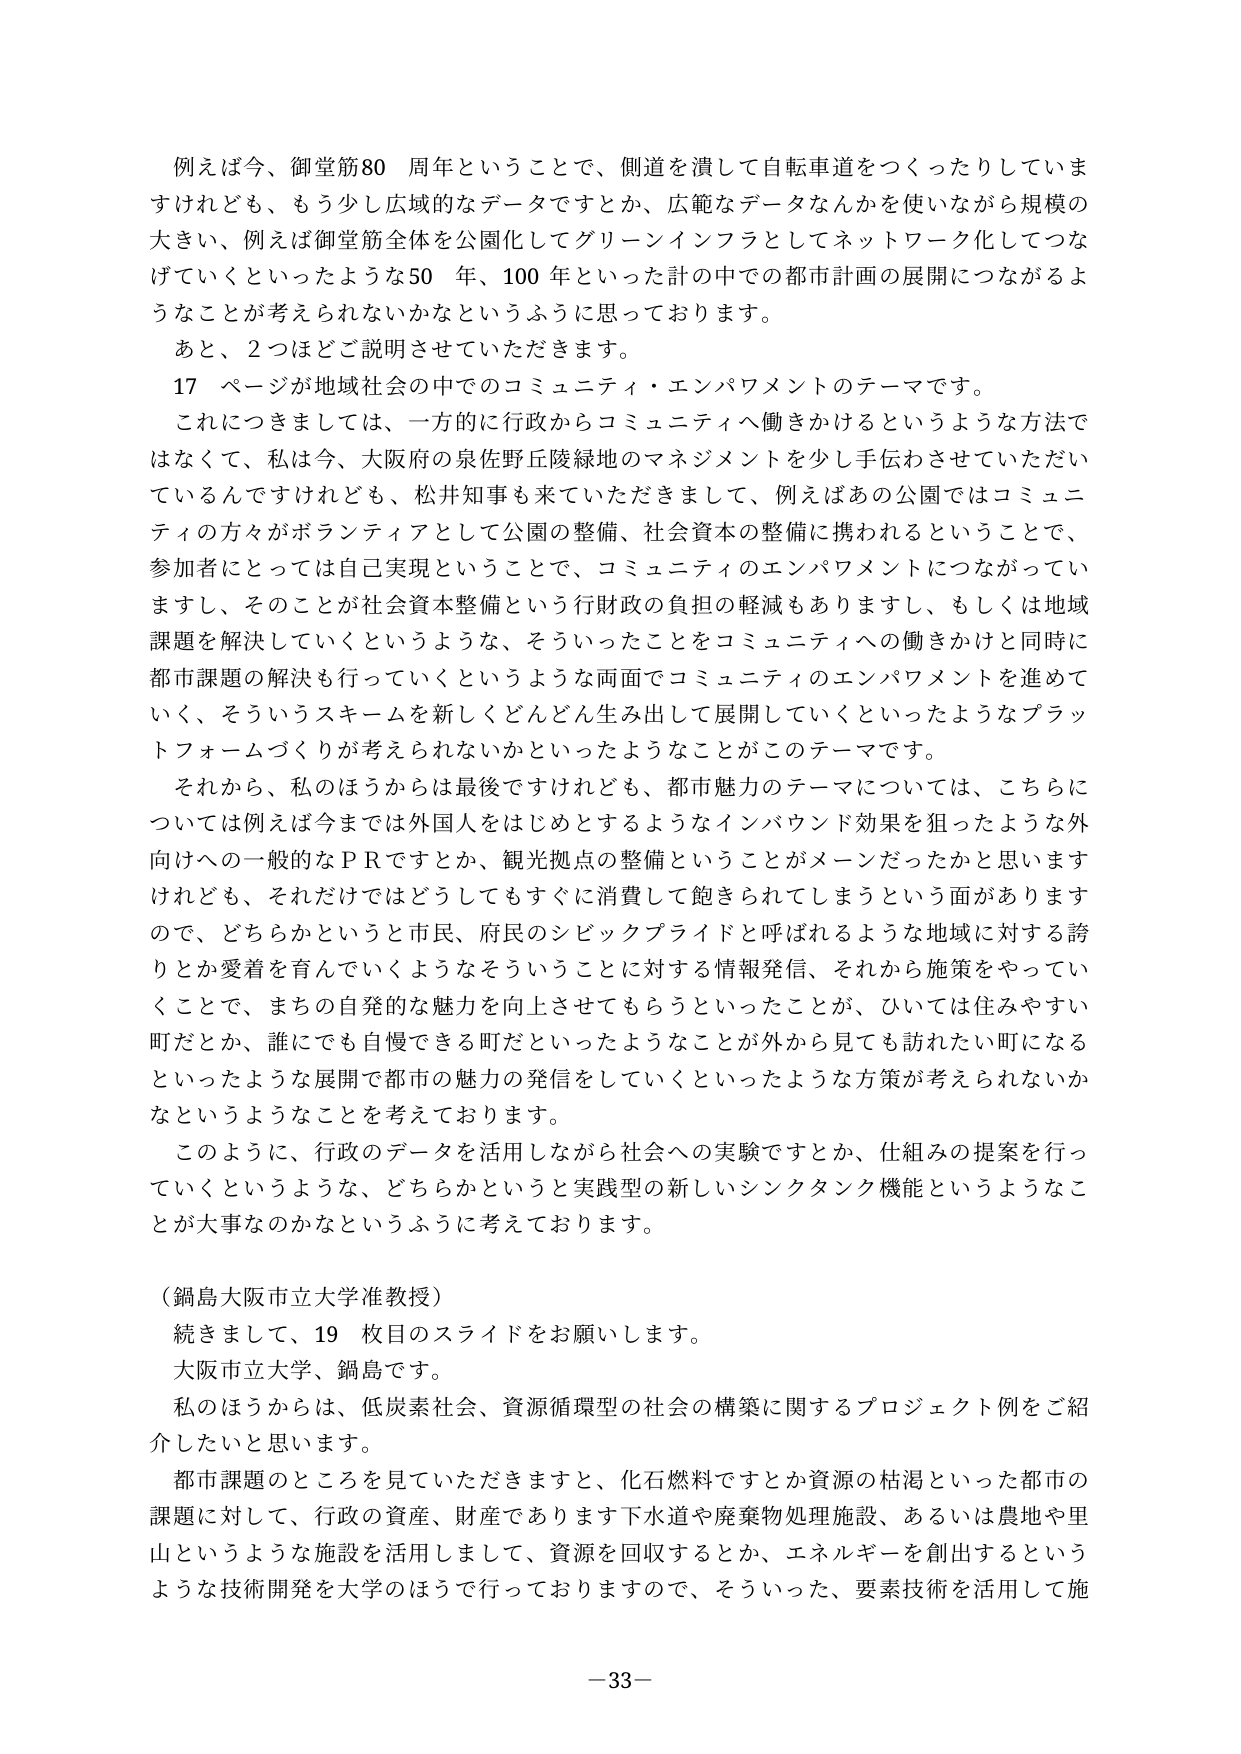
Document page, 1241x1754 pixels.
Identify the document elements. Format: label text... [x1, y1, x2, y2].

text それから、私のほうからは最後ですけれども、都市魅力のテーマについては、こちらについては例えば今までは外国人をはじめとするようなインバウンド効果を狙ったような外向けへの一般的なＰＲですとか、観光拠点の整備ということがメーンだったかと思いますけれども、それだけではどうしてもすぐに消費して飽きられてしまうという面がありますので、どちらかというと市民、府民のシビックプライドと呼ばれるような地域に対する誇りとか愛着を育んでいくようなそういうことに対する情報発信、それから施策をやっていくことで、まちの自発的な魅力を向上させてもらうといったことが、ひいては住みやすい町だとか、誰にでも自慢できる町だといったようなことが外から見ても訪れたい町になるといったような展開で都市の魅力の発信をしていくといったような方策が考えられないかなというようなことを考えております。 [149, 768, 1091, 1132]
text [149, 1460, 1091, 1606]
text 例えば今、御堂筋80周年ということで、側道を潰して自転車道をつくったりしていますけれども、もう少し広域的なデータですとか、広範なデータなんかを使いながら規模の大きい、例えば御堂筋全体を公園化してグリーンインフラとしてネットワーク化してつなげていくといったような50年、100年といった計の中での都市計画の展開につながるようなことが考えられないかなというふうに思っております。 [149, 148, 1091, 330]
text 続きまして、19枚目のスライドをお願いします。 [149, 1314, 1091, 1351]
text 大阪市立大学、鍋島です。 [149, 1351, 1091, 1387]
text これにつきましては、一方的に行政からコミュニティへ働きかけるというような方法ではなくて、私は今、大阪府の泉佐野丘陵緑地のマネジメントを少し手伝わさせていただいているんですけれども、松井知事も来ていただきまして、例えばあの公園ではコミュニティの方々がボランティアとして公園の整備、社会資本の整備に携われるということで、参加者にとっては自己実現ということで、コミュニティのエンパワメントにつながっていますし、そのことが社会資本整備という行財政の負担の軽減もありますし、もしくは地域課題を解決していくというような、そういったことをコミュニティへの働きかけと同時に都市課題の解決も行っていくというような両面でコミュニティのエンパワメントを進めていく、そういうスキームを新しくどんどん生み出して展開していくといったようなプラットフォームづくりが考えられないかといったようなことがこのテーマです。 [149, 403, 1091, 768]
text 17ページが地域社会の中でのコミュニティ・エンパワメントのテーマです。 [149, 367, 1091, 403]
text あと、２つほどご説明させていただきます。 [149, 330, 1091, 367]
text （鍋島大阪市立大学准教授） [149, 1278, 1091, 1314]
text 私のほうからは、低炭素社会、資源循環型の社会の構築に関するプロジェクト例をご紹介したいと思います。 [149, 1387, 1091, 1460]
text このように、行政のデータを活用しながら社会への実験ですとか、仕組みの提案を行っていくというような、どちらかというと実践型の新しいシンクタンク機能というようなことが大事なのかなというふうに考えております。 [149, 1132, 1091, 1242]
